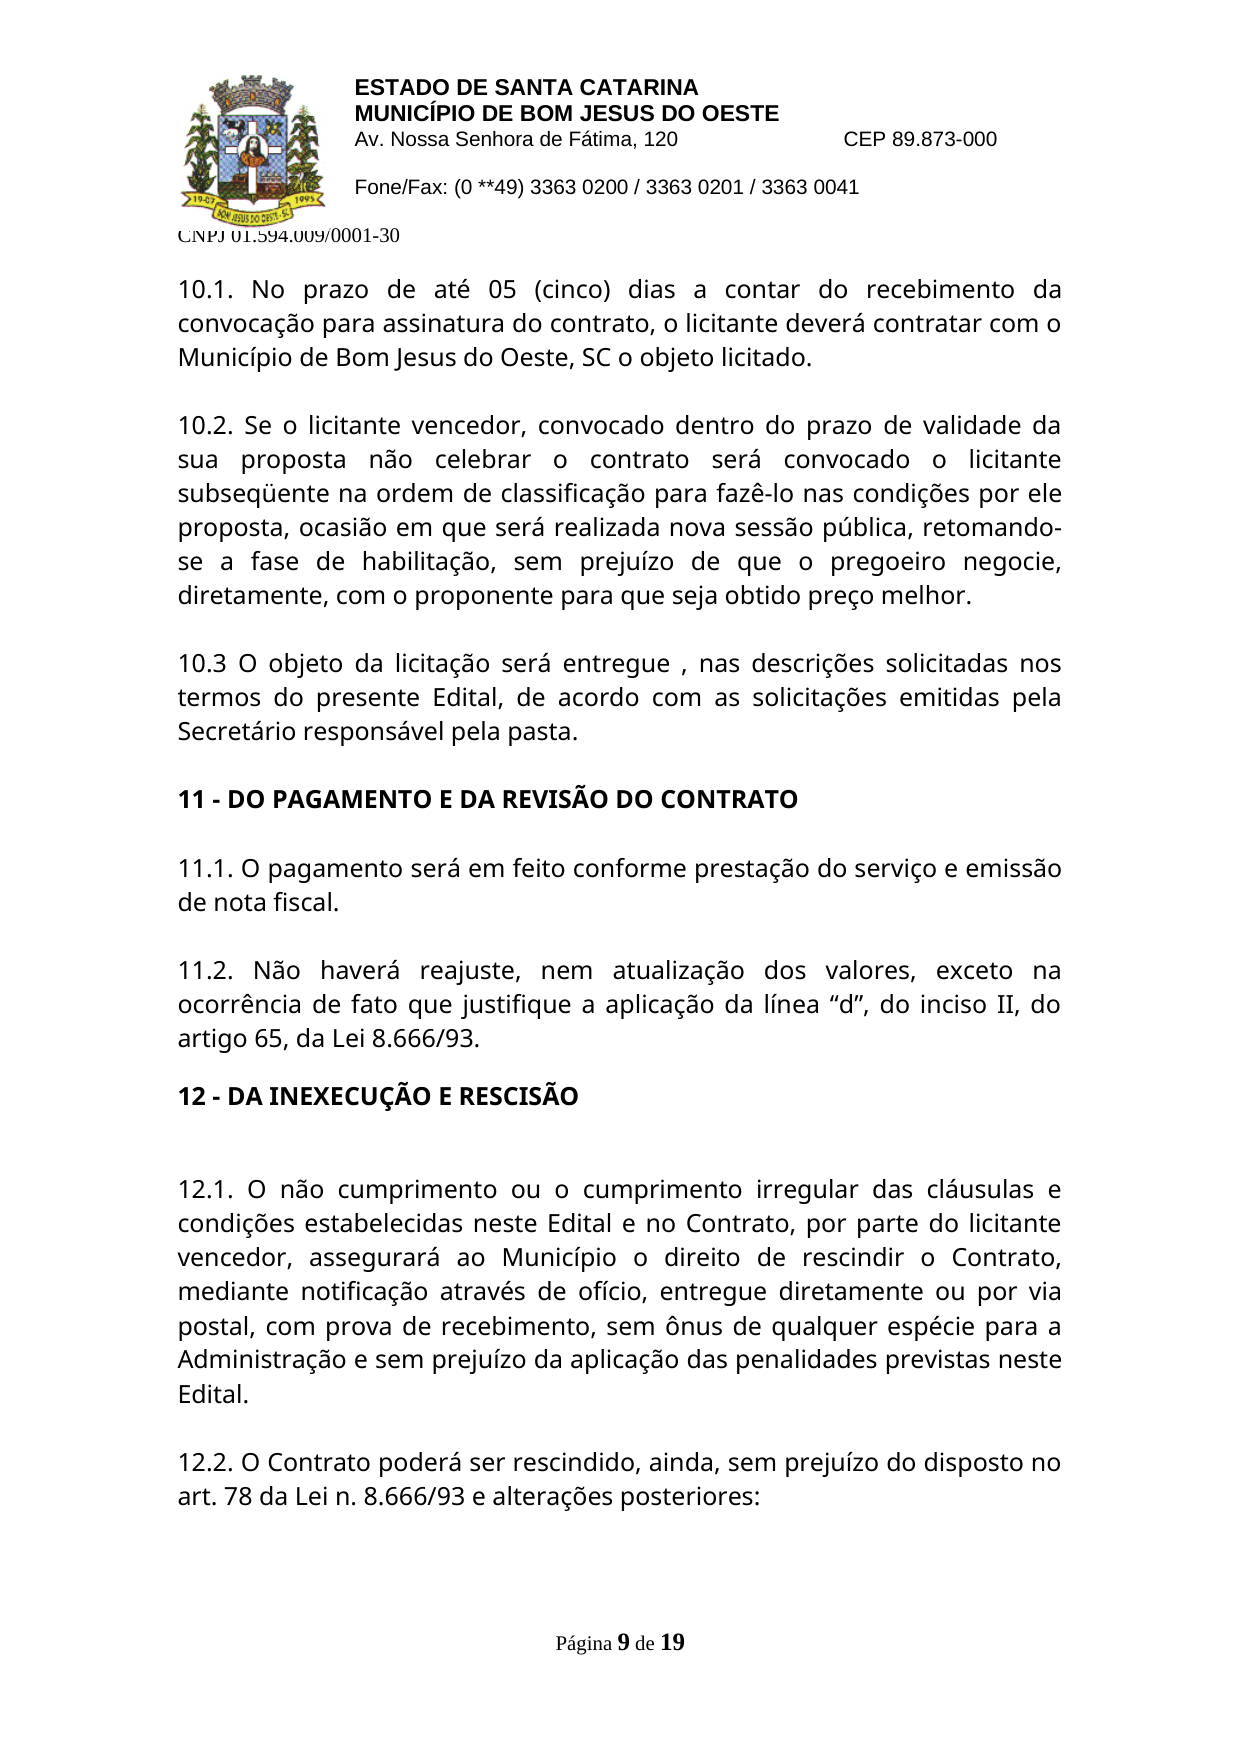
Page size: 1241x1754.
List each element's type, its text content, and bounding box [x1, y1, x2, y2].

text 12 - DA INEXECUÇÃO E RESCISÃO [177, 1079, 1063, 1113]
text 10.3 O objeto da licitação será entregue , nas descrições solicitadas nos termos do presente Edital, de acordo com as solicitações emitidas pela Secretário responsável pela pasta. [177, 646, 1063, 748]
text 12.2. O Contrato poderá ser rescindido, ainda, sem prejuízo do disposto no art. 78 da Lei n. 8.666/93 e alterações posteriores: [177, 1444, 1063, 1512]
text 11 - DO PAGAMENTO E DA REVISÃO DO CONTRATO [177, 782, 1063, 816]
text 11.1. O pagamento será em feito conforme prestação do serviço e emissão de nota fiscal. [177, 850, 1063, 918]
text 12.1. O não cumprimento ou o cumprimento irregular das cláusulas e condições estabelecidas neste Edital e no Contrato, por parte do licitante vencedor, assegurará ao Município o direito de rescindir o Contrato, mediante notificação através de ofício, entregue diretamente ou por via postal, com prova de recebimento, sem ônus de qualquer espécie para a Administração e sem prejuízo da aplicação das penalidades previstas neste Edital. [177, 1172, 1063, 1410]
picture [177, 73, 330, 231]
text 10.2. Se o licitante vencedor, convocado dentro do prazo de validade da sua proposta não celebrar o contrato será convocado o licitante subseqüente na ordem de classificação para fazê-lo nas condições por ele proposta, ocasião em que será realizada nova sessão pública, retomando-se a fase de habilitação, sem prejuízo de que o pregoeiro negocie, diretamente, com o proponente para que seja obtido preço melhor. [177, 407, 1063, 612]
text 10.1. No prazo de até 05 (cinco) dias a contar do recebimento da convocação para assinatura do contrato, o licitante deverá contratar com o Município de Bom Jesus do Oeste, SC o objeto licitado. [177, 271, 1063, 373]
text 11.2. Não haverá reajuste, nem atualização dos valores, exceto na ocorrência de fato que justifique a aplicação da línea “d”, do inciso II, do artigo 65, da Lei 8.666/93. [177, 952, 1063, 1055]
